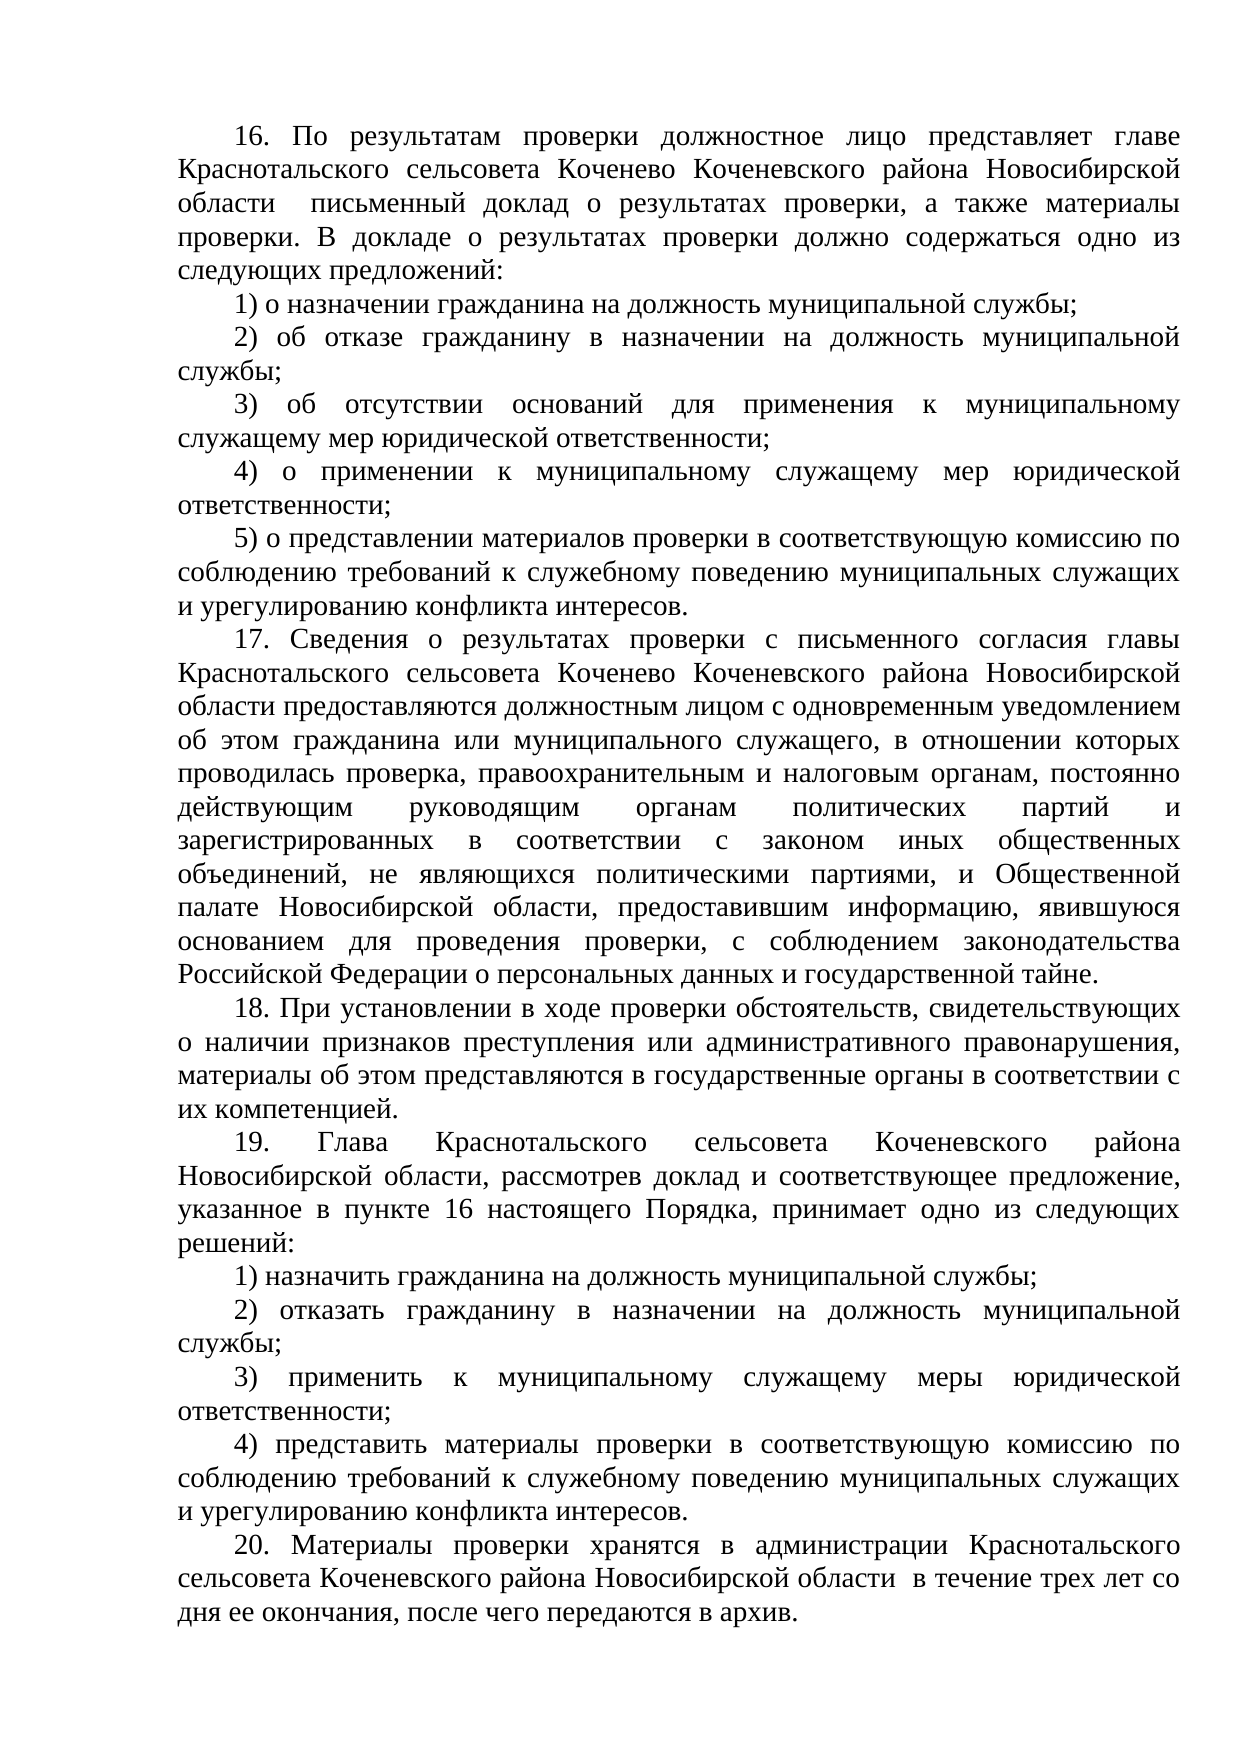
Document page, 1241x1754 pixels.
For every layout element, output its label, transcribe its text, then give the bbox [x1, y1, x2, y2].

text 18. При установлении в ходе проверки обстоятельств, свидетельствующих о наличии признаков преступления или административного правонарушения, материалы об этом представляются в государственные органы в соответствии с их компетенцией. [177, 990, 1181, 1124]
text 19. Глава Краснотальского сельсовета Коченевского района Новосибирской области, рассмотрев доклад и соответствующее предложение, указанное в пункте 16 настоящего Порядка, принимает одно из следующих решений: [177, 1124, 1181, 1258]
text 5) о представлении материалов проверки в соответствующую комиссию по соблюдению требований к служебному поведению муниципальных служащих и урегулированию конфликта интересов. [177, 521, 1181, 621]
text 17. Сведения о результатах проверки с письменного согласия главы Краснотальского сельсовета Коченево Коченевского района Новосибирской области предоставляются должностным лицом с одновременным уведомлением об этом гражданина или муниципального служащего, в отношении которых проводилась проверка, правоохранительным и налоговым органам, постоянно действующим руководящим органам политических партий и зарегистрированных в соответствии с законом иных общественных объединений, не являющихся политическими партиями, и Общественной палате Новосибирской области, предоставившим информацию, явившуюся основанием для проведения проверки, с соблюдением законодательства Российской Федерации о персональных данных и государственной тайне. [177, 621, 1181, 990]
text 3) применить к муниципальному служащему меры юридической ответственности; [177, 1359, 1181, 1426]
text 1) о назначении гражданина на должность муниципальной службы; [177, 286, 1181, 319]
text 4) представить материалы проверки в соответствующую комиссию по соблюдению требований к служебному поведению муниципальных служащих и урегулированию конфликта интересов. [177, 1426, 1181, 1527]
text 16. По результатам проверки должностное лицо представляет главе Краснотальского сельсовета Коченево Коченевского района Новосибирской области письменный доклад о результатах проверки, а также материалы проверки. В докладе о результатах проверки должно содержаться одно из следующих предложений: [177, 118, 1181, 286]
text 3) об отсутствии оснований для применения к муниципальному служащему мер юридической ответственности; [177, 386, 1181, 453]
text 20. Материалы проверки хранятся в администрации Краснотальского сельсовета Коченевского района Новосибирской области в течение трех лет со дня ее окончания, после чего передаются в архив. [177, 1527, 1181, 1627]
text 4) о применении к муниципальному служащему мер юридической ответственности; [177, 453, 1181, 521]
text 2) отказать гражданину в назначении на должность муниципальной службы; [177, 1292, 1181, 1359]
text 2) об отказе гражданину в назначении на должность муниципальной службы; [177, 319, 1181, 386]
text 1) назначить гражданина на должность муниципальной службы; [177, 1258, 1181, 1292]
